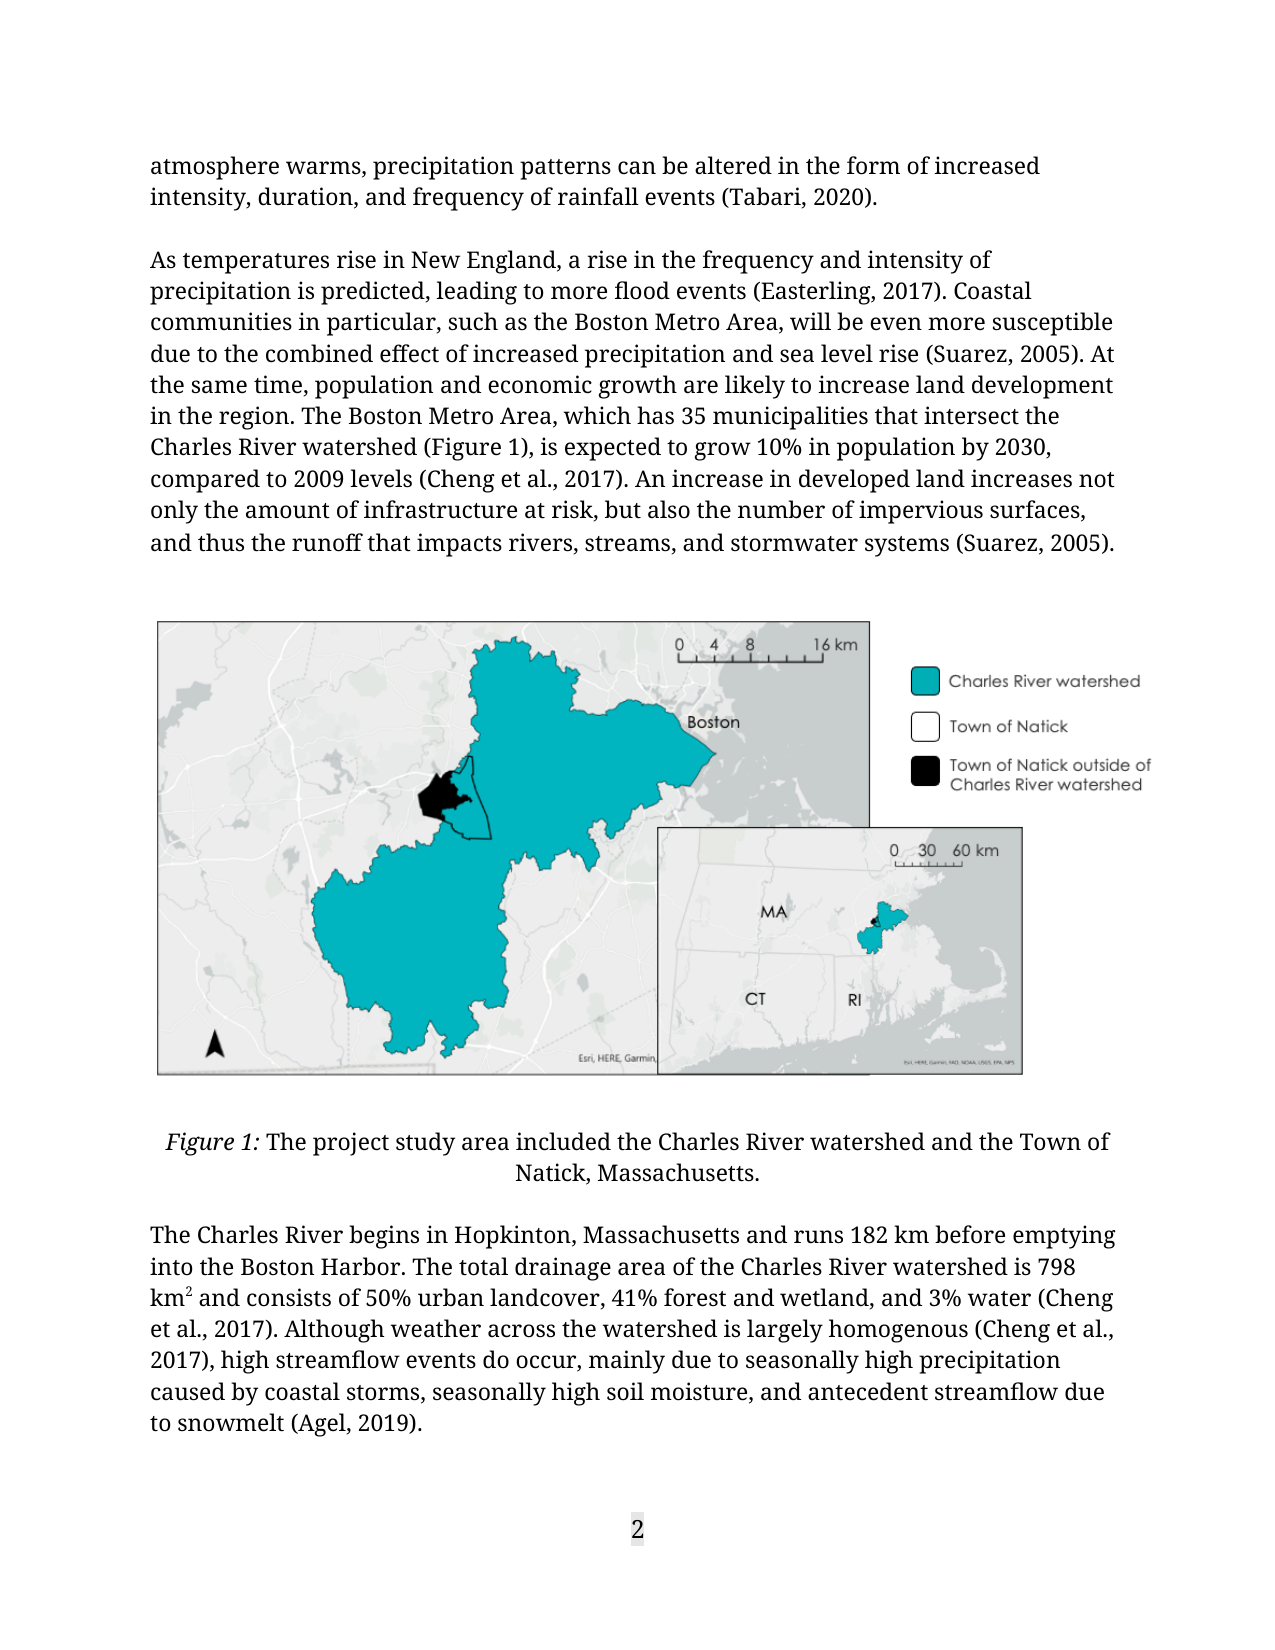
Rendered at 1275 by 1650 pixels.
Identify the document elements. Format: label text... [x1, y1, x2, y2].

text As temperatures rise in New England, a rise in the frequency and intensity of precipitation is predicted, leading to more flood events (Easterling, 2017). Coastal communities in particular, such as the Boston Metro Area, will be even more susceptible due to the combined effect of increased precipitation and sea level rise (Suarez, 2005). At the same time, population and economic growth are likely to increase land development in the region. The Boston Metro Area, which has 35 municipalities that intersect the Charles River watershed (Figure 1), is expected to grow 10% in population by 2030, compared to 2009 levels (Cheng et al., 2017). An increase in developed land increases not only the amount of infrastructure at risk, but also the number of impervious surfaces, and thus the runoff that impacts rivers, streams, and stormwater systems (Suarez, 2005). [150, 244, 1125, 559]
picture [141, 590, 1168, 1092]
text Figure 1: The project study area included the Charles River watershed and the Town of Natick, Massachusetts. [150, 1126, 1125, 1188]
text The Charles River begins in Hopkinton, Massachusetts and runs 182 km before emptying into the Boston Harbor. The total drainage area of the Charles River watershed is 798 km2 and consists of 50% urban landcover, 41% forest and wetland, and 3% water (Cheng et al., 2017). Although weather across the watershed is largely homogenous (Cheng et al., 2017), high streamflow events do occur, mainly due to seasonally high precipitation caused by coastal storms, seasonally high soil moisture, and antecedent streamflow due to snowmelt (Agel, 2019). [150, 1219, 1125, 1438]
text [150, 150, 1125, 212]
